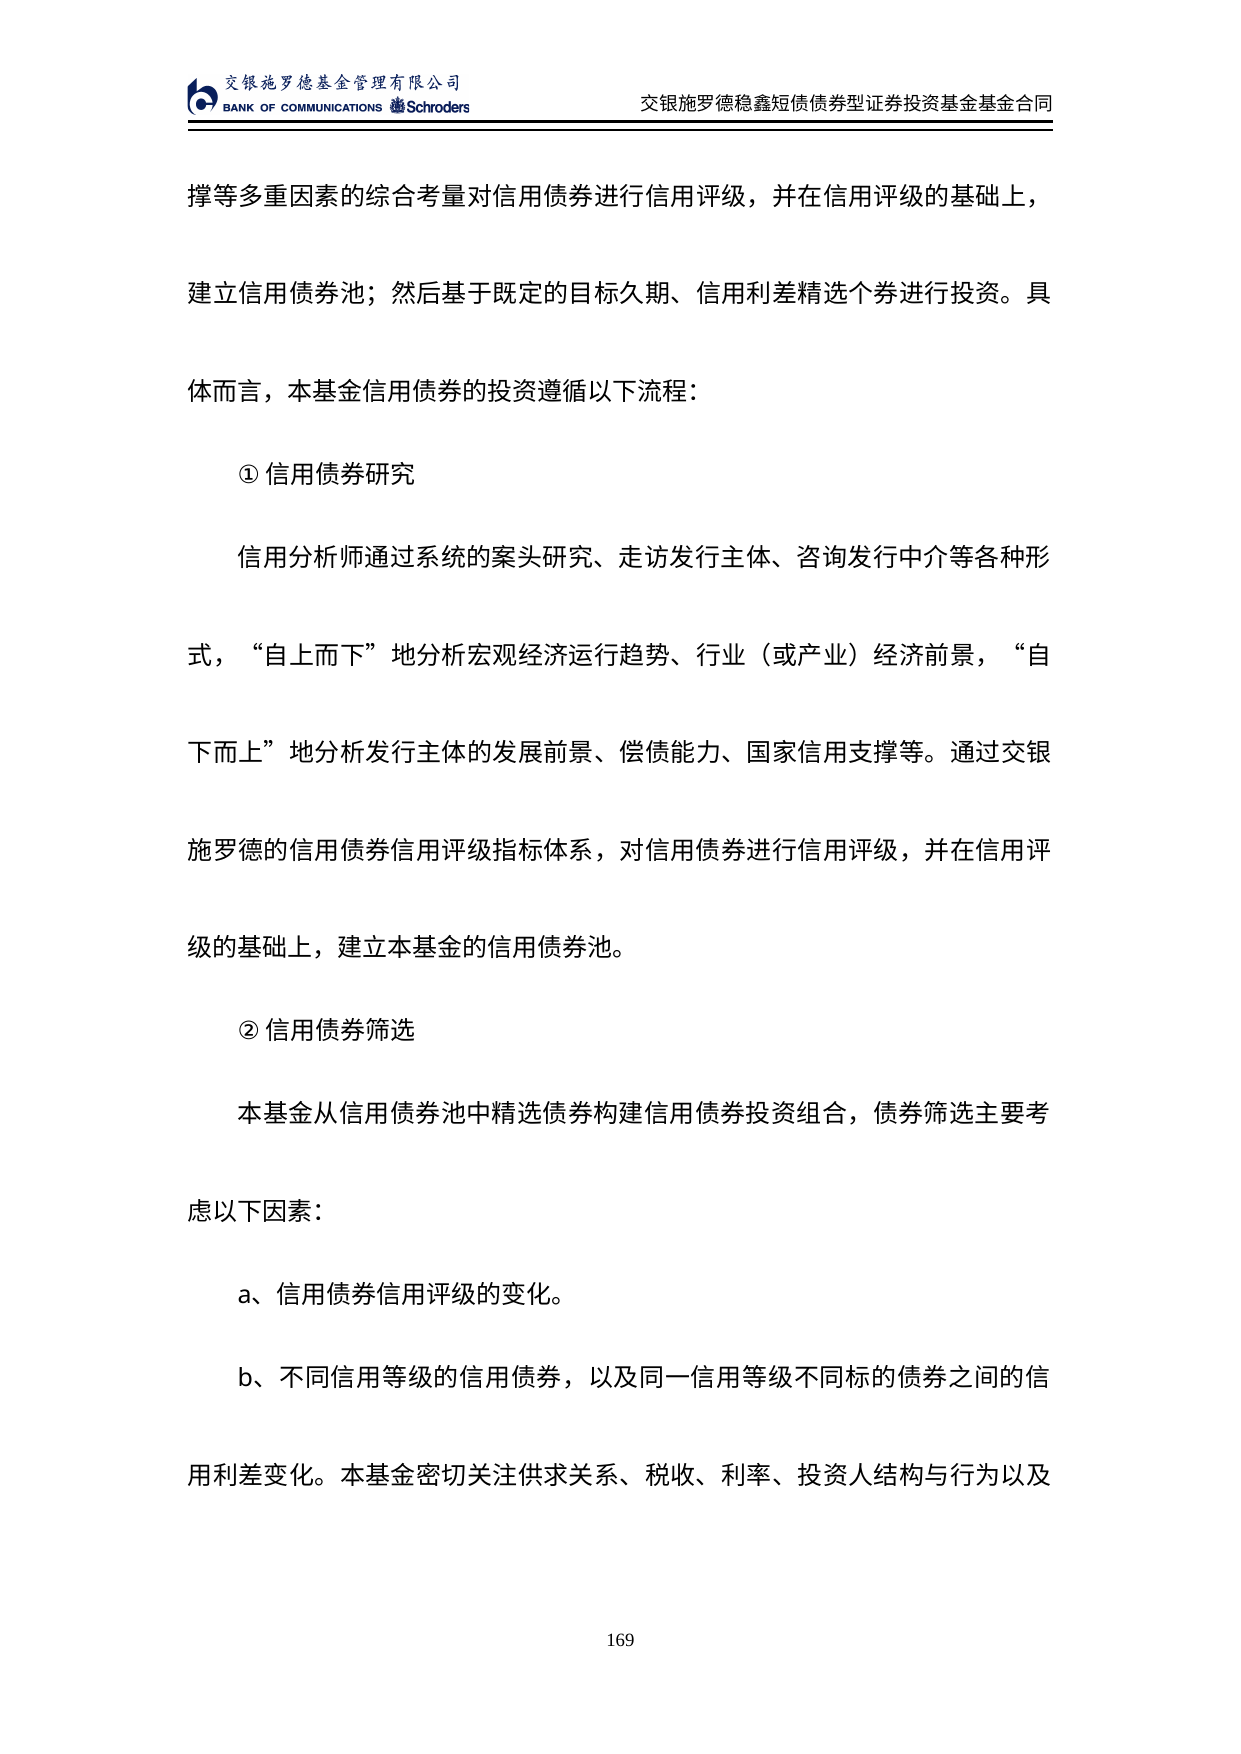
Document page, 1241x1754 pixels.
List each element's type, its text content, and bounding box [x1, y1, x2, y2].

text ①信用债券研究 [187, 440, 1053, 505]
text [187, 162, 1053, 422]
text ②信用债券筛选 [187, 996, 1053, 1061]
picture [187, 74, 470, 115]
text a、信用债券信用评级的变化。 [187, 1260, 1053, 1325]
text 信用分析师通过系统的案头研究、走访发行主体、咨询发行中介等各种形式，“自上而下”地分析宏观经济运行趋势、行业（或产业）经济前景，“自下而上”地分析发行主体的发展前景、偿债能力、国家信用支撑等。通过交银施罗德的信用债券信用评级指标体系，对信用债券进行信用评级，并在信用评级的基础上，建立本基金的信用债券池。 [187, 523, 1053, 978]
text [187, 1343, 1053, 1506]
text 本基金从信用债券池中精选债券构建信用债券投资组合，债券筛选主要考虑以下因素： [187, 1079, 1053, 1242]
